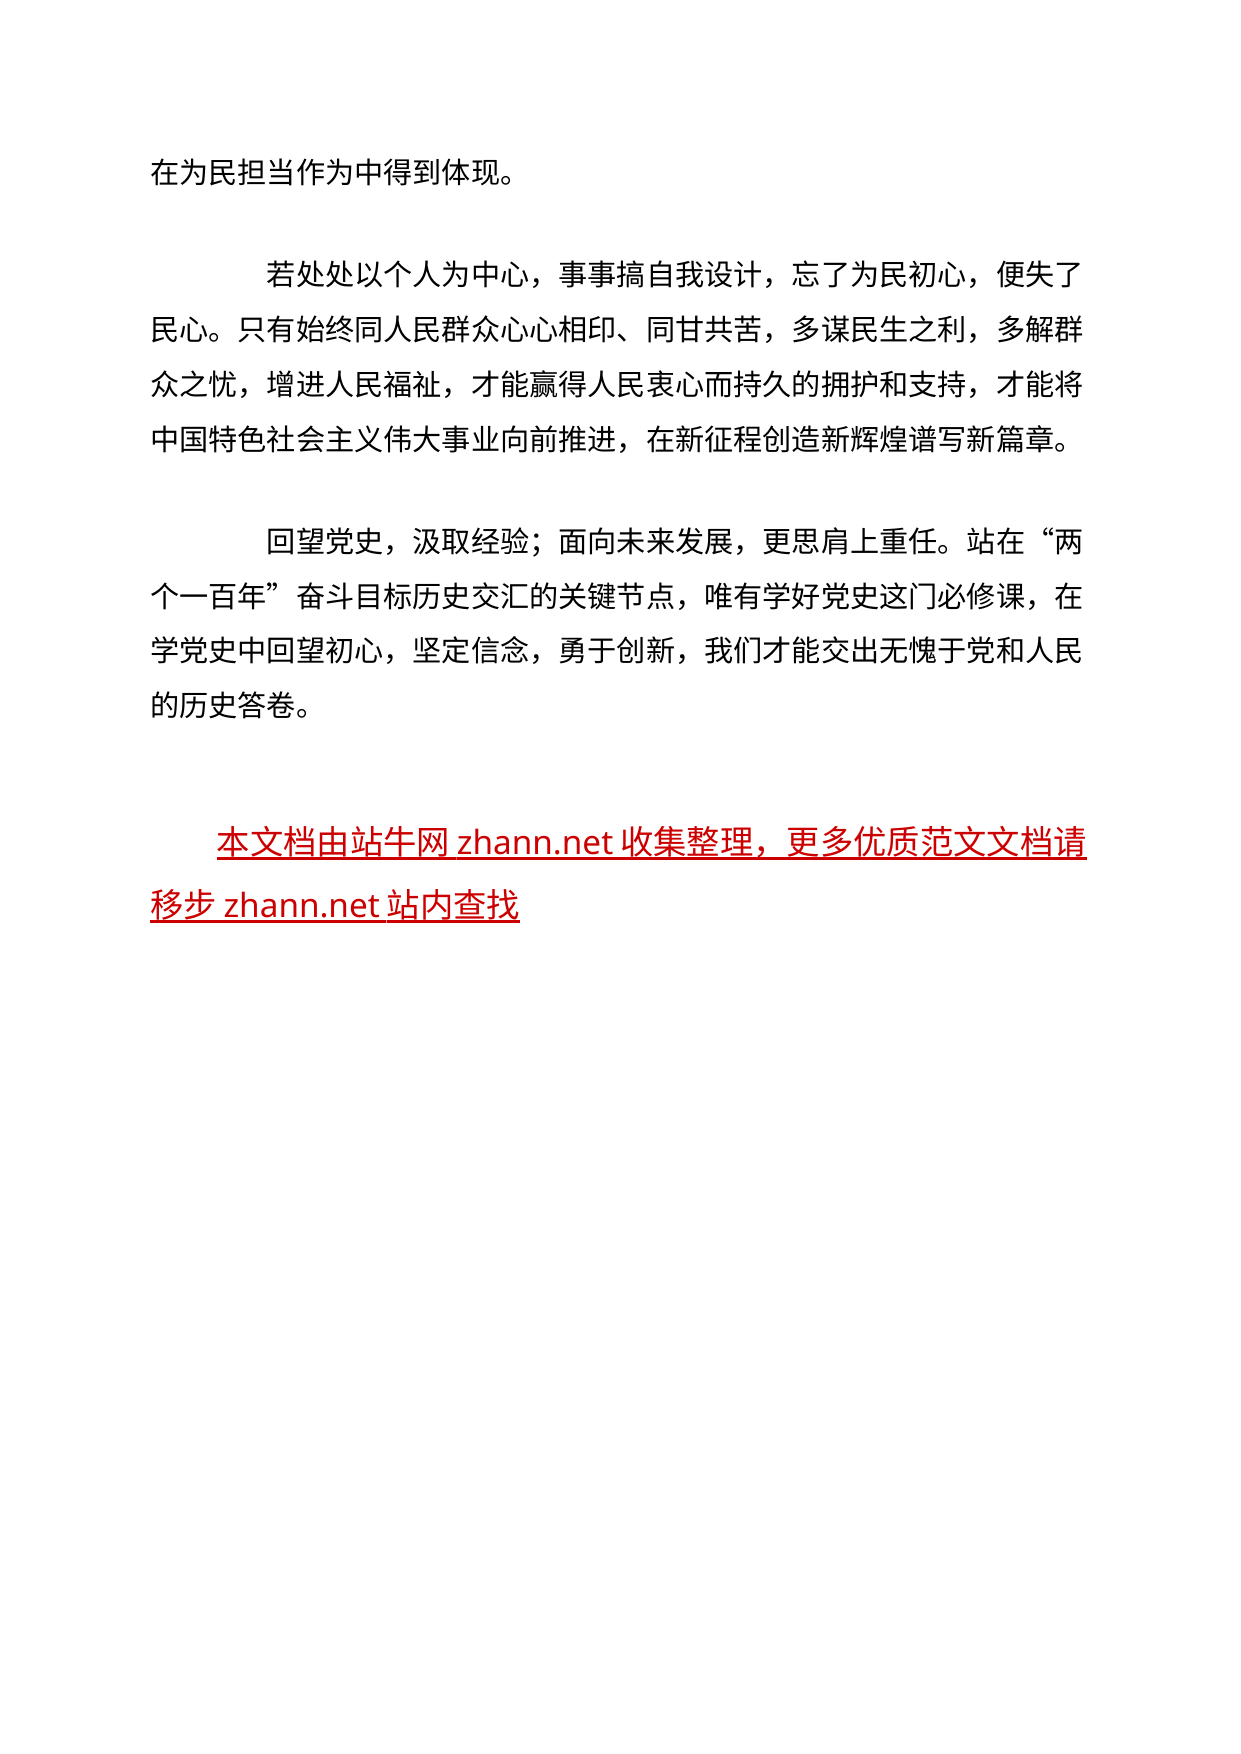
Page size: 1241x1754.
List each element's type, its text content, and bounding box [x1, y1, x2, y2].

text 回望党史，汲取经验；面向未来发展，更思肩上重任。站在“两个一百年”奋斗目标历史交汇的关键节点，唯有学好党史这门必修课，在学党史中回望初心，坚定信念，勇于创新，我们才能交出无愧于党和人民的历史答卷。 [150, 518, 1090, 725]
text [150, 150, 1090, 192]
text 若处处以个人为中心，事事搞自我设计，忘了为民初心，便失了民心。只有始终同人民群众心心相印、同甘共苦，多谋民生之利，多解群众之忧，增进人民福祉，才能赢得人民衷心而持久的拥护和支持，才能将中国特色社会主义伟大事业向前推进，在新征程创造新辉煌谱写新篇章。 [150, 252, 1090, 459]
text 本文档由站牛网zhann.net收集整理，更多优质范文文档请移步zhann.net站内查找 [150, 816, 1090, 927]
